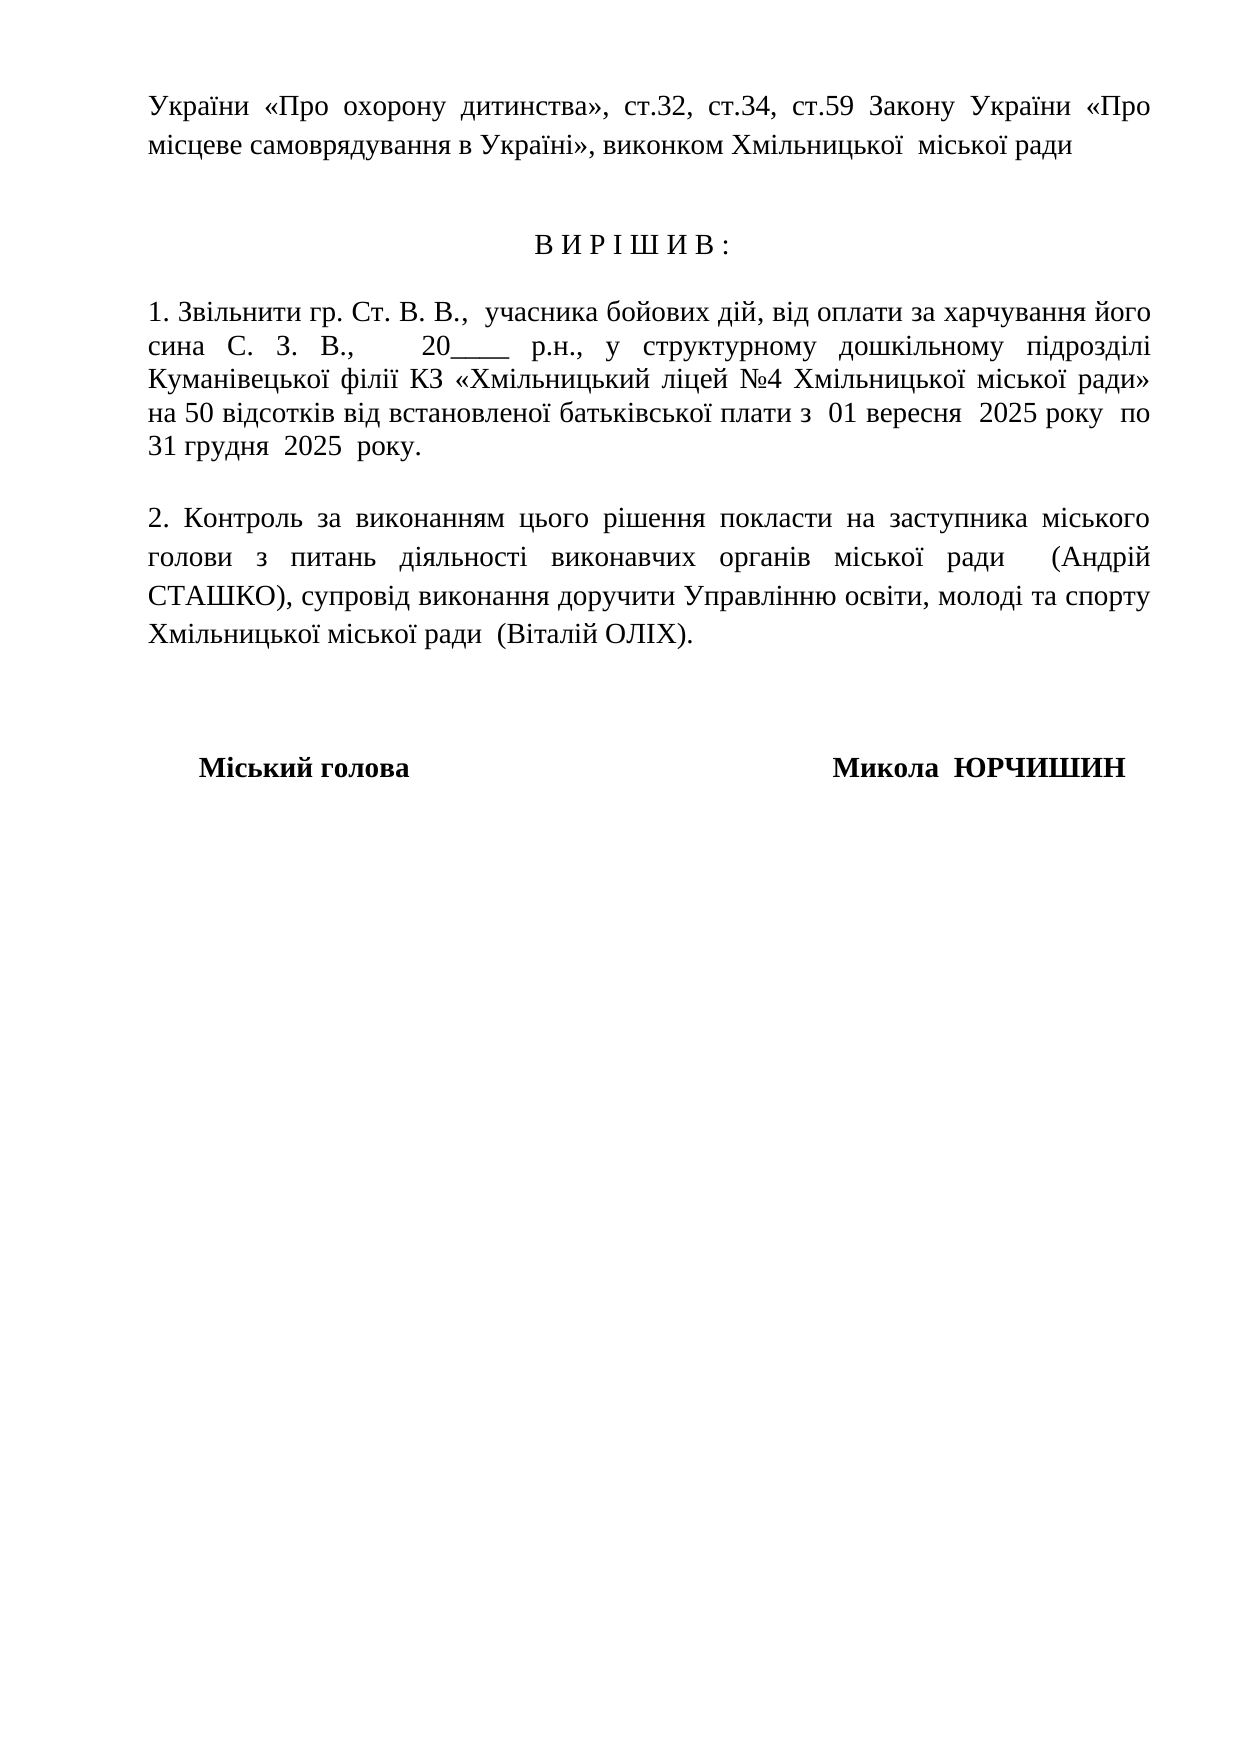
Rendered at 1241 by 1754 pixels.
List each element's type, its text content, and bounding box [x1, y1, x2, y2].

text В И Р І Ш И В : [148, 227, 1152, 261]
text 2. Контроль за виконанням цього рішення покласти на заступника міського голови з питань діяльності виконавчих органів міської ради (Андрій СТАШКО), супровід виконання доручити Управлінню освіти, молоді та спорту Хмільницької міської ради (Віталій ОЛІХ). [148, 501, 1152, 650]
text 1. Звільнити гр. Ст. В. В., учасника бойових дій, від оплати за харчування його сина С. З. В., 20____ р.н., у структурному дошкільному підрозділі Куманівецької філії КЗ «Хмільницький ліцей №4 Хмільницької міської ради» на 50 відсотків від встановленої батьківської плати з 01 вересня 2025 року по 31 грудня 2025 року. [148, 294, 1152, 462]
text Міський голова Микола ЮРЧИШИН [148, 750, 1152, 783]
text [148, 88, 1152, 161]
